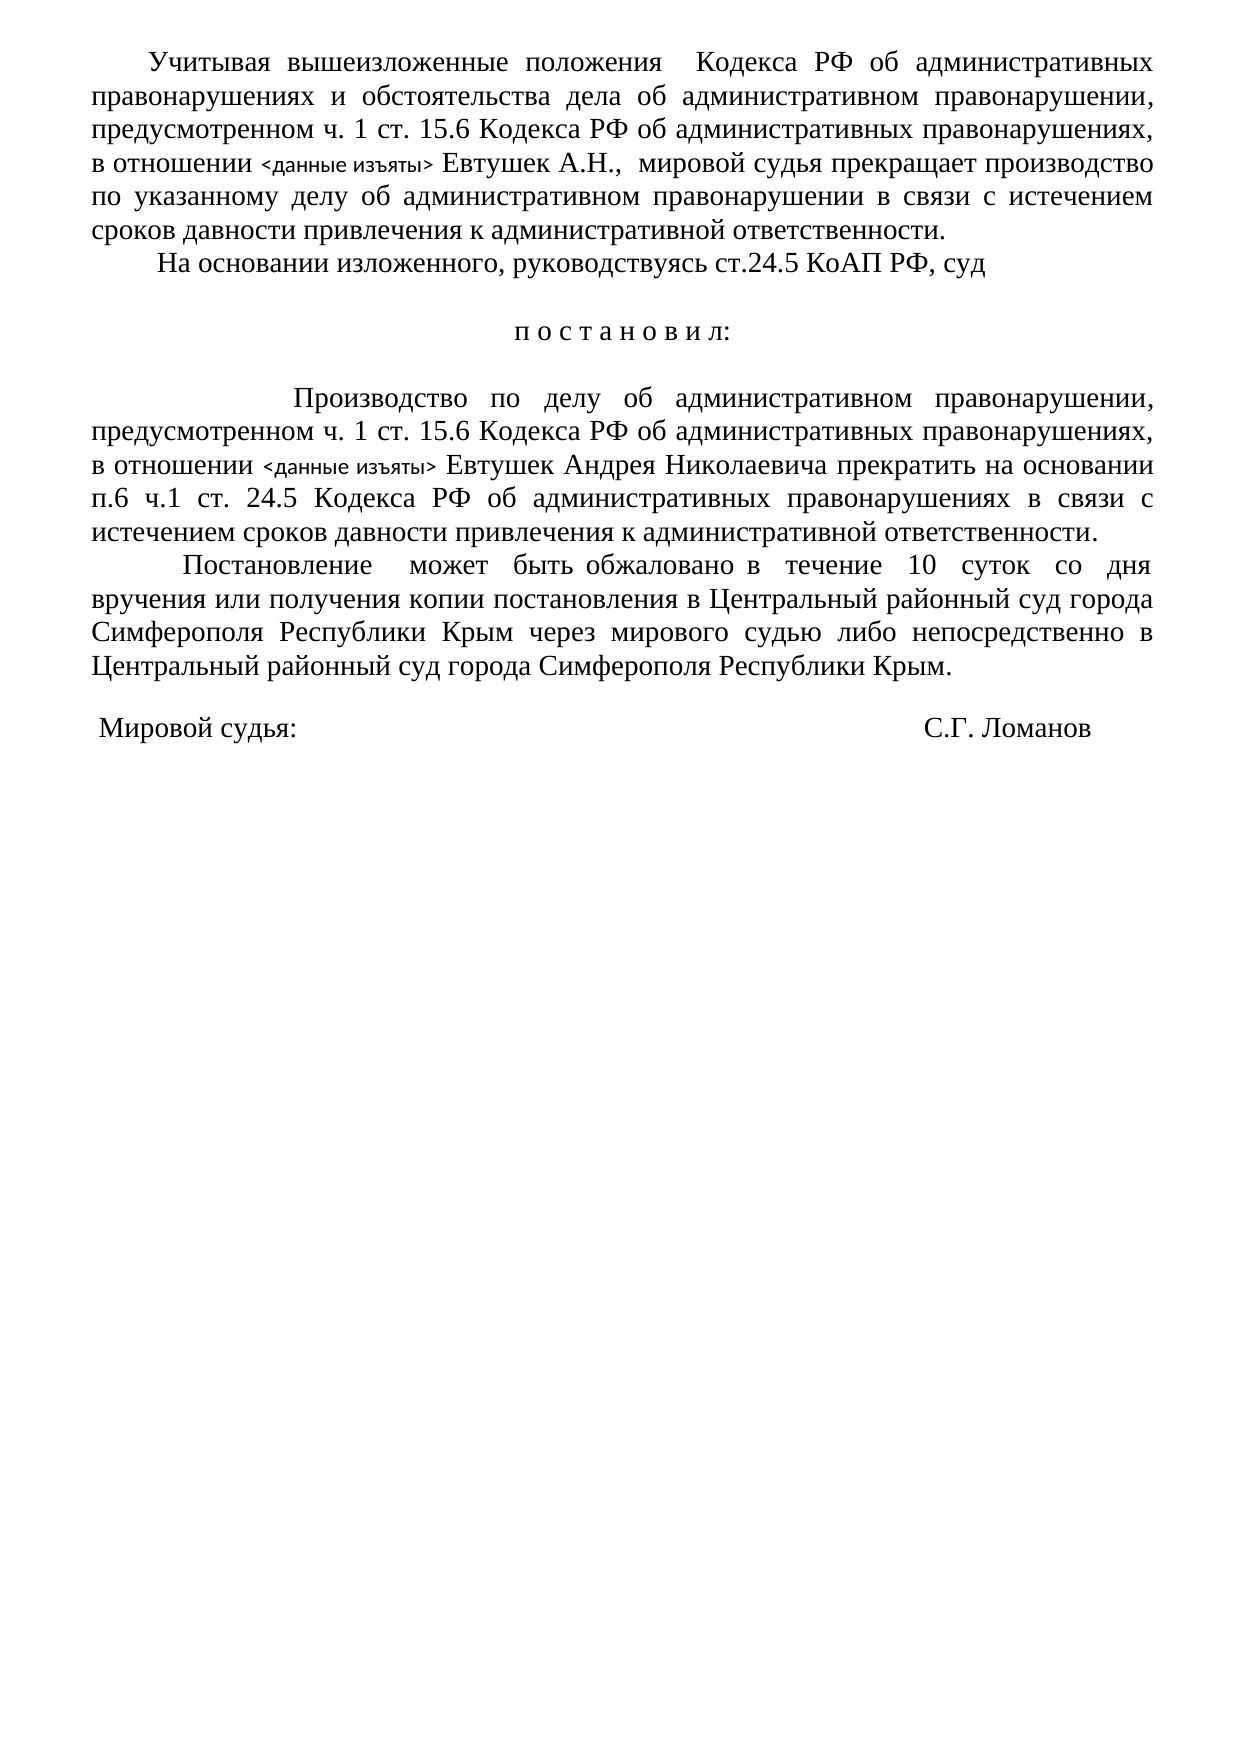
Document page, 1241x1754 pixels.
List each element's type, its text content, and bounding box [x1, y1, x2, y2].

text п о с т а н о в и л: [91, 313, 1154, 346]
text Постановление может быть обжаловано в течение 10 суток со дня вручения или получения копии постановления в Центральный районный суд города Симферополя Республики Крым через мирового судью либо непосредственно в Центральный районный суд города Симферополя Республики Крым. [91, 547, 1154, 682]
text Производство по делу об административном правонарушении, предусмотренном ч. 1 ст. 15.6 Кодекса РФ об административных правонарушениях, в отношении <данные изъяты> Евтушек Андрея Николаевича прекратить на основании п.6 ч.1 ст. 24.5 Кодекса РФ об административных правонарушениях в связи с истечением сроков давности привлечения к административной ответственности. [91, 380, 1154, 547]
text На основании изложенного, руководствуясь ст.24.5 КоАП РФ, суд [91, 246, 1154, 279]
text Учитывая вышеизложенные положения Кодекса РФ об административных правонарушениях и обстоятельства дела об административном правонарушении, предусмотренном ч. 1 ст. 15.6 Кодекса РФ об административных правонарушениях, в отношении <данные изъяты> Евтушек А.Н., мировой судья прекращает производство по указанному делу об административном правонарушении в связи с истечением сроков давности привлечения к административной ответственности. [91, 44, 1154, 246]
text Мировой судья: С.Г. Ломанов [91, 710, 1154, 743]
